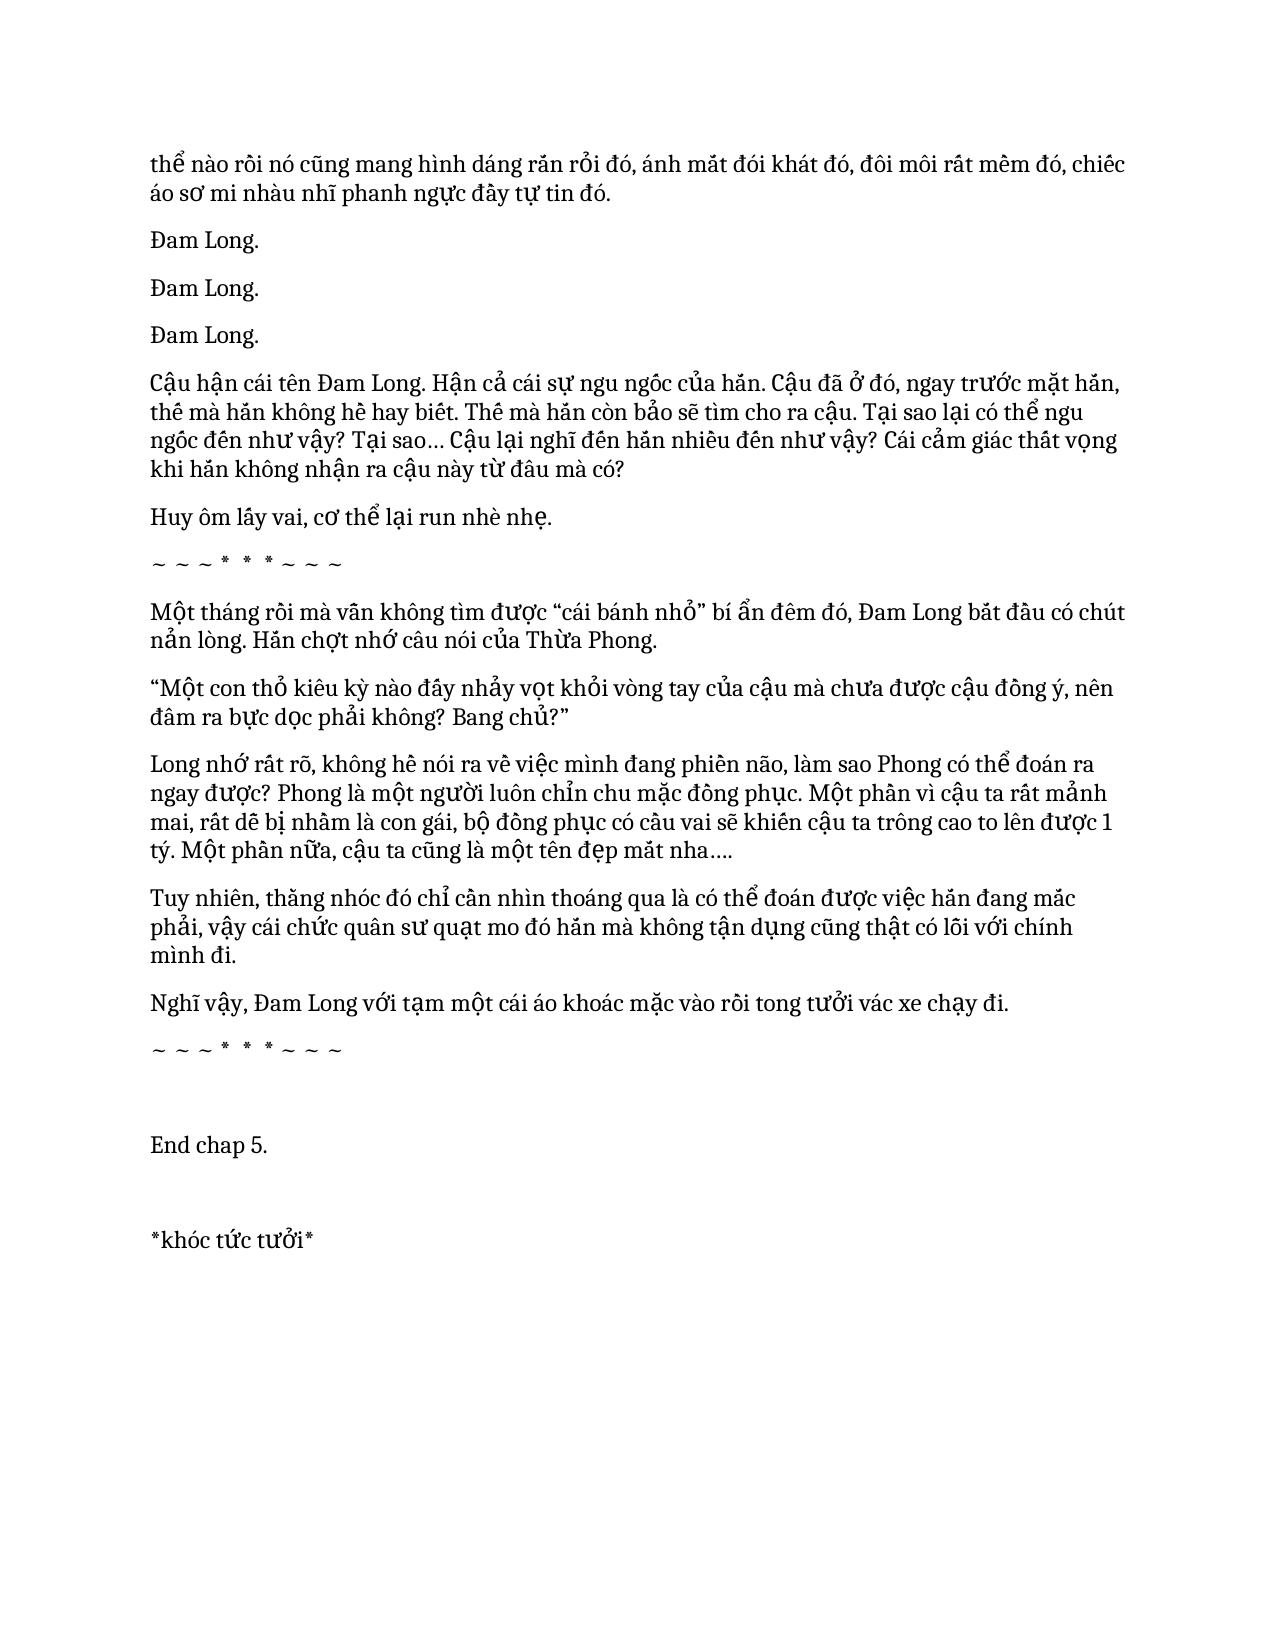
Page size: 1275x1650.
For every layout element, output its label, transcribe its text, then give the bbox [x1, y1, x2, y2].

text Đam Long. [150, 321, 1125, 350]
text Nghĩ vậy, Đam Long với tạm một cái áo khoác mặc vào rồi tong tưởi vác xe chạy đi. [150, 989, 1125, 1017]
text Đam Long. [150, 226, 1125, 255]
text Tuy nhiên, thằng nhóc đó chỉ cần nhìn thoáng qua là có thể đoán được việc hắn đang mắc phải, vậy cái chức quân sư quạt mo đó hắn mà không tận dụng cũng thật có lỗi với chính mình đi. [150, 884, 1125, 970]
text ~ ~ ~ * * * ~ ~ ~ [150, 1036, 1125, 1065]
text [150, 150, 1125, 207]
text Long nhớ rất rõ, không hề nói ra về việc mình đang phiền não, làm sao Phong có thể đoán ra ngay được? Phong là một người luôn chỉn chu mặc đồng phục. Một phần vì cậu ta rất mảnh mai, rất dễ bị nhầm là con gái, bộ đồng phục có cầu vai sẽ khiến cậu ta trông cao to lên được 1 tý. Một phần nữa, cậu ta cũng là một tên đẹp mắt nha…. [150, 750, 1125, 865]
text Đam Long. [150, 274, 1125, 302]
text Một tháng rồi mà vẫn không tìm được “cái bánh nhỏ” bí ẩn đêm đó, Đam Long bắt đầu có chút nản lòng. Hắn chợt nhớ câu nói của Thừa Phong. [150, 597, 1125, 655]
text Cậu hận cái tên Đam Long. Hận cả cái sự ngu ngốc của hắn. Cậu đã ở đó, ngay trước mặt hắn, thế mà hắn không hề hay biết. Thế mà hắn còn bảo sẽ tìm cho ra cậu. Tại sao lại có thể ngu ngốc đến như vậy? Tại sao… Cậu lại nghĩ đến hắn nhiều đến như vậy? Cái cảm giác thất vọng khi hắn không nhận ra cậu này từ đâu mà có? [150, 369, 1125, 484]
text *khóc tức tưởi* [150, 1226, 1125, 1255]
text “Một con thỏ kiêu kỳ nào đấy nhảy vọt khỏi vòng tay của cậu mà chưa được cậu đồng ý, nên đâm ra bực dọc phải không? Bang chủ?” [150, 674, 1125, 731]
text End chap 5. [150, 1131, 1125, 1160]
text ~ ~ ~ * * * ~ ~ ~ [150, 550, 1125, 579]
text Huy ôm lấy vai, cơ thể lại run nhè nhẹ. [150, 502, 1125, 531]
